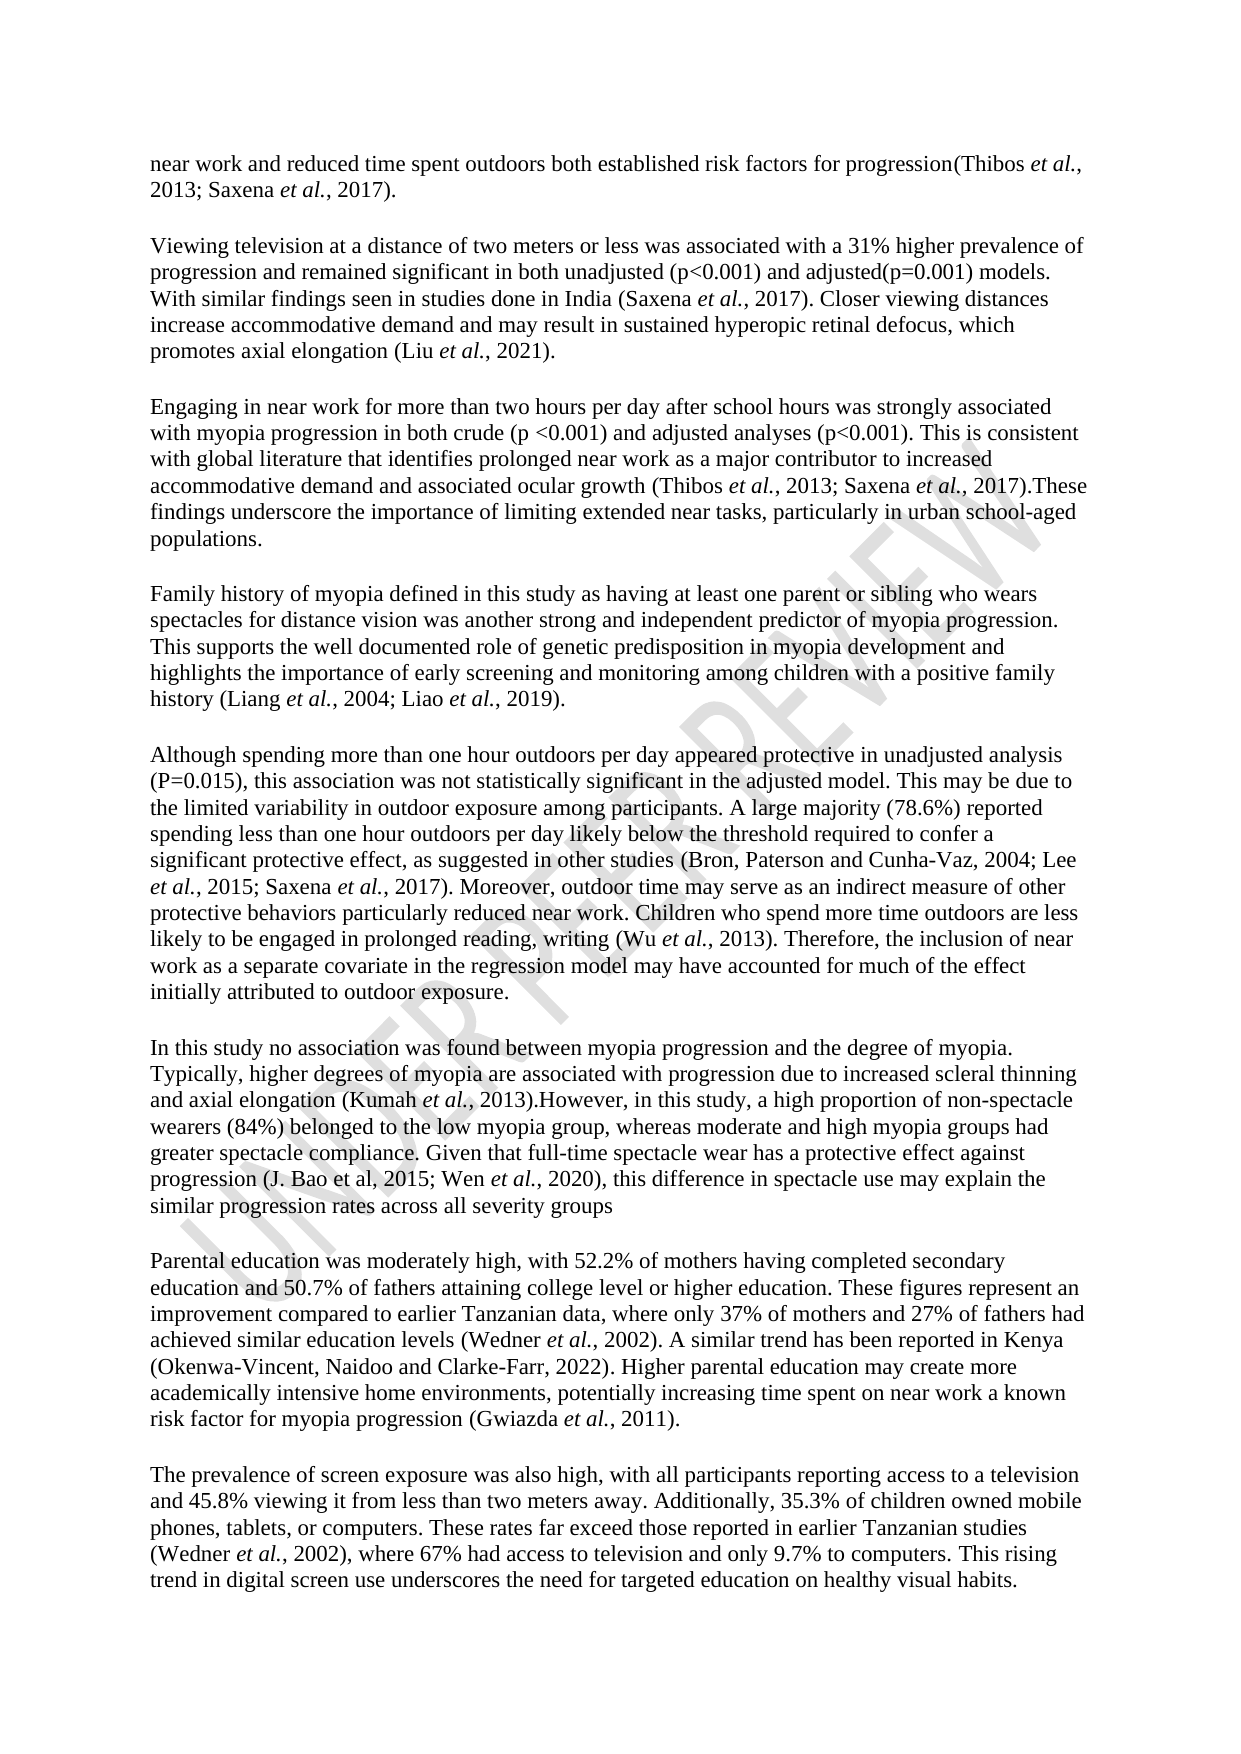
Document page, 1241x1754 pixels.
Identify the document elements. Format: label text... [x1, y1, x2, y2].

text Although spending more than one hour outdoors per day appeared protective in unadjusted analysis (P=0.015), this association was not statistically significant in the adjusted model. This may be due to the limited variability in outdoor exposure among participants. A large majority (78.6%) reported spending less than one hour outdoors per day likely below the threshold required to confer a significant protective effect, as suggested in other studies (Bron, Paterson and Cunha-Vaz, 2004; Lee et al., 2015; Saxena et al., 2017). Moreover, outdoor time may serve as an indirect measure of other protective behaviors particularly reduced near work. Children who spend more time outdoors are less likely to be engaged in prolonged reading, writing (Wu et al., 2013). Therefore, the inclusion of near work as a separate covariate in the regression model may have accounted for much of the effect initially attributed to outdoor exposure. [150, 741, 1090, 1004]
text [150, 1461, 1090, 1593]
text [150, 150, 1090, 203]
text Parental education was moderately high, with 52.2% of mothers having completed secondary education and 50.7% of fathers attaining college level or higher education. These figures represent an improvement compared to earlier Tanzanian data, where only 37% of mothers and 27% of fathers had achieved similar education levels (Wedner et al., 2002). A similar trend has been reported in Kenya (Okenwa-Vincent, Naidoo and Clarke-Farr, 2022). Higher parental education may create more academically intensive home environments, potentially increasing time spent on near work a known risk factor for myopia progression (Gwiazda et al., 2011). [150, 1247, 1090, 1432]
text In this study no association was found between myopia progression and the degree of myopia. Typically, higher degrees of myopia are associated with progression due to increased scleral thinning and axial elongation (Kumah et al., 2013).However, in this study, a high proportion of non-spectacle wearers (84%) belonged to the low myopia group, whereas moderate and high myopia groups had greater spectacle compliance. Given that full-time spectacle wear has a protective effect against progression (J. Bao et al, 2015; Wen et al., 2020), this difference in spectacle use may explain the similar progression rates across all severity groups [150, 1034, 1090, 1218]
text Family history of myopia defined in this study as having at least one parent or sibling who wears spectacles for distance vision was another strong and independent predictor of myopia progression. This supports the well documented role of genetic predisposition in myopia development and highlights the importance of early screening and monitoring among children with a positive family history (Liang et al., 2004; Liao et al., 2019). [150, 580, 1090, 712]
text Engaging in near work for more than two hours per day after school hours was strongly associated with myopia progression in both crude (p <0.001) and adjusted analyses (p<0.001). This is consistent with global literature that identifies prolonged near work as a major contributor to increased accommodative demand and associated ocular growth (Thibos et al., 2013; Saxena et al., 2017).These findings underscore the importance of limiting extended near tasks, particularly in urban school-aged populations. [150, 393, 1090, 551]
text Viewing television at a distance of two meters or less was associated with a 31% higher prevalence of progression and remained significant in both unadjusted (p<0.001) and adjusted(p=0.001) models. With similar findings seen in studies done in India (Saxena et al., 2017). Closer viewing distances increase accommodative demand and may result in sustained hyperopic retinal defocus, which promotes axial elongation (Liu et al., 2021). [150, 232, 1090, 364]
